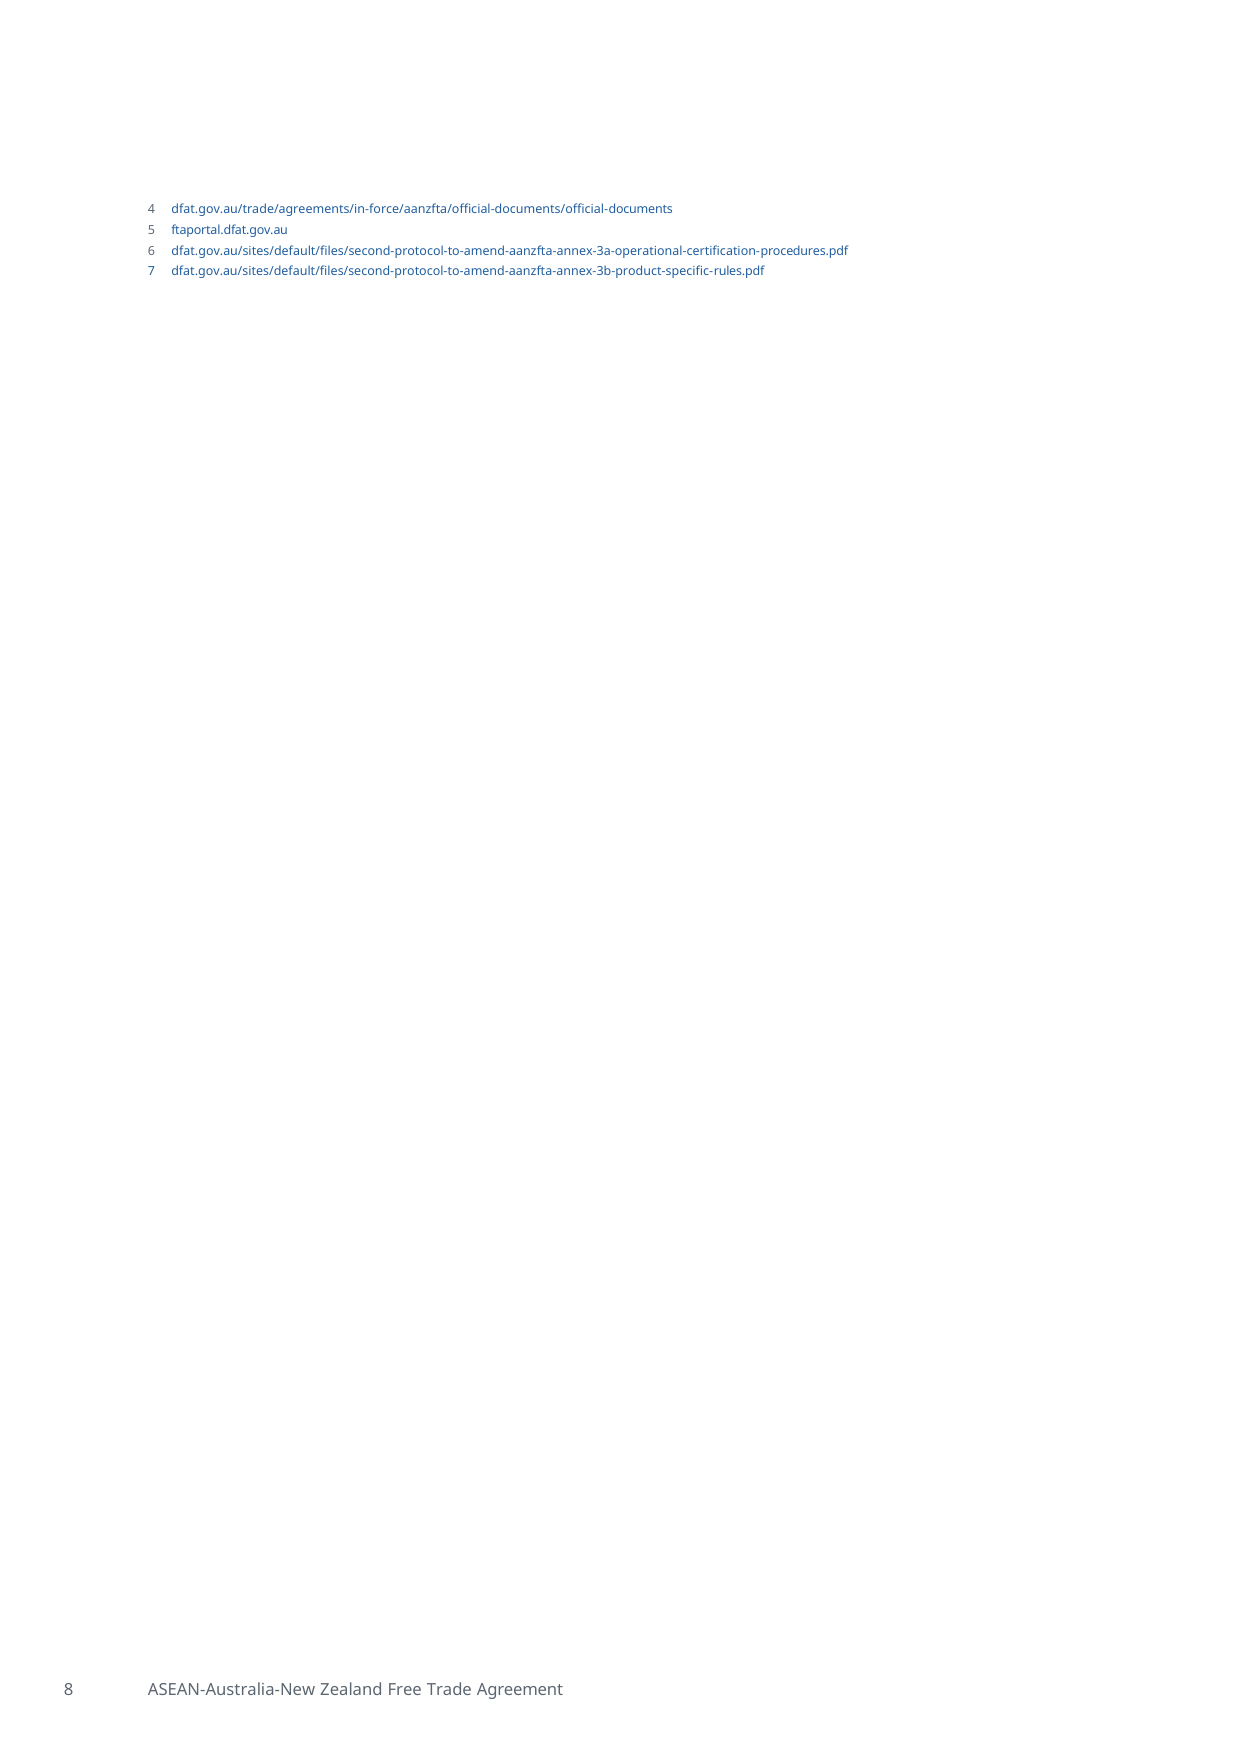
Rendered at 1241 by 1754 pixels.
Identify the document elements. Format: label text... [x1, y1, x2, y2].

list ftaportal.dfat.gov.au [148, 221, 1240, 238]
list dfat.gov.au/sites/default/files/second-protocol-to-amend-aanzfta-annex-3a-operational-certification-procedures.pdf [148, 242, 1240, 259]
list dfat.gov.au/trade/agreements/in-force/aanzfta/official-documents/official-documents [148, 200, 1240, 217]
list dfat.gov.au/sites/default/files/second-protocol-to-amend-aanzfta-annex-3b-product-specific-rules.pdf [148, 262, 1240, 279]
